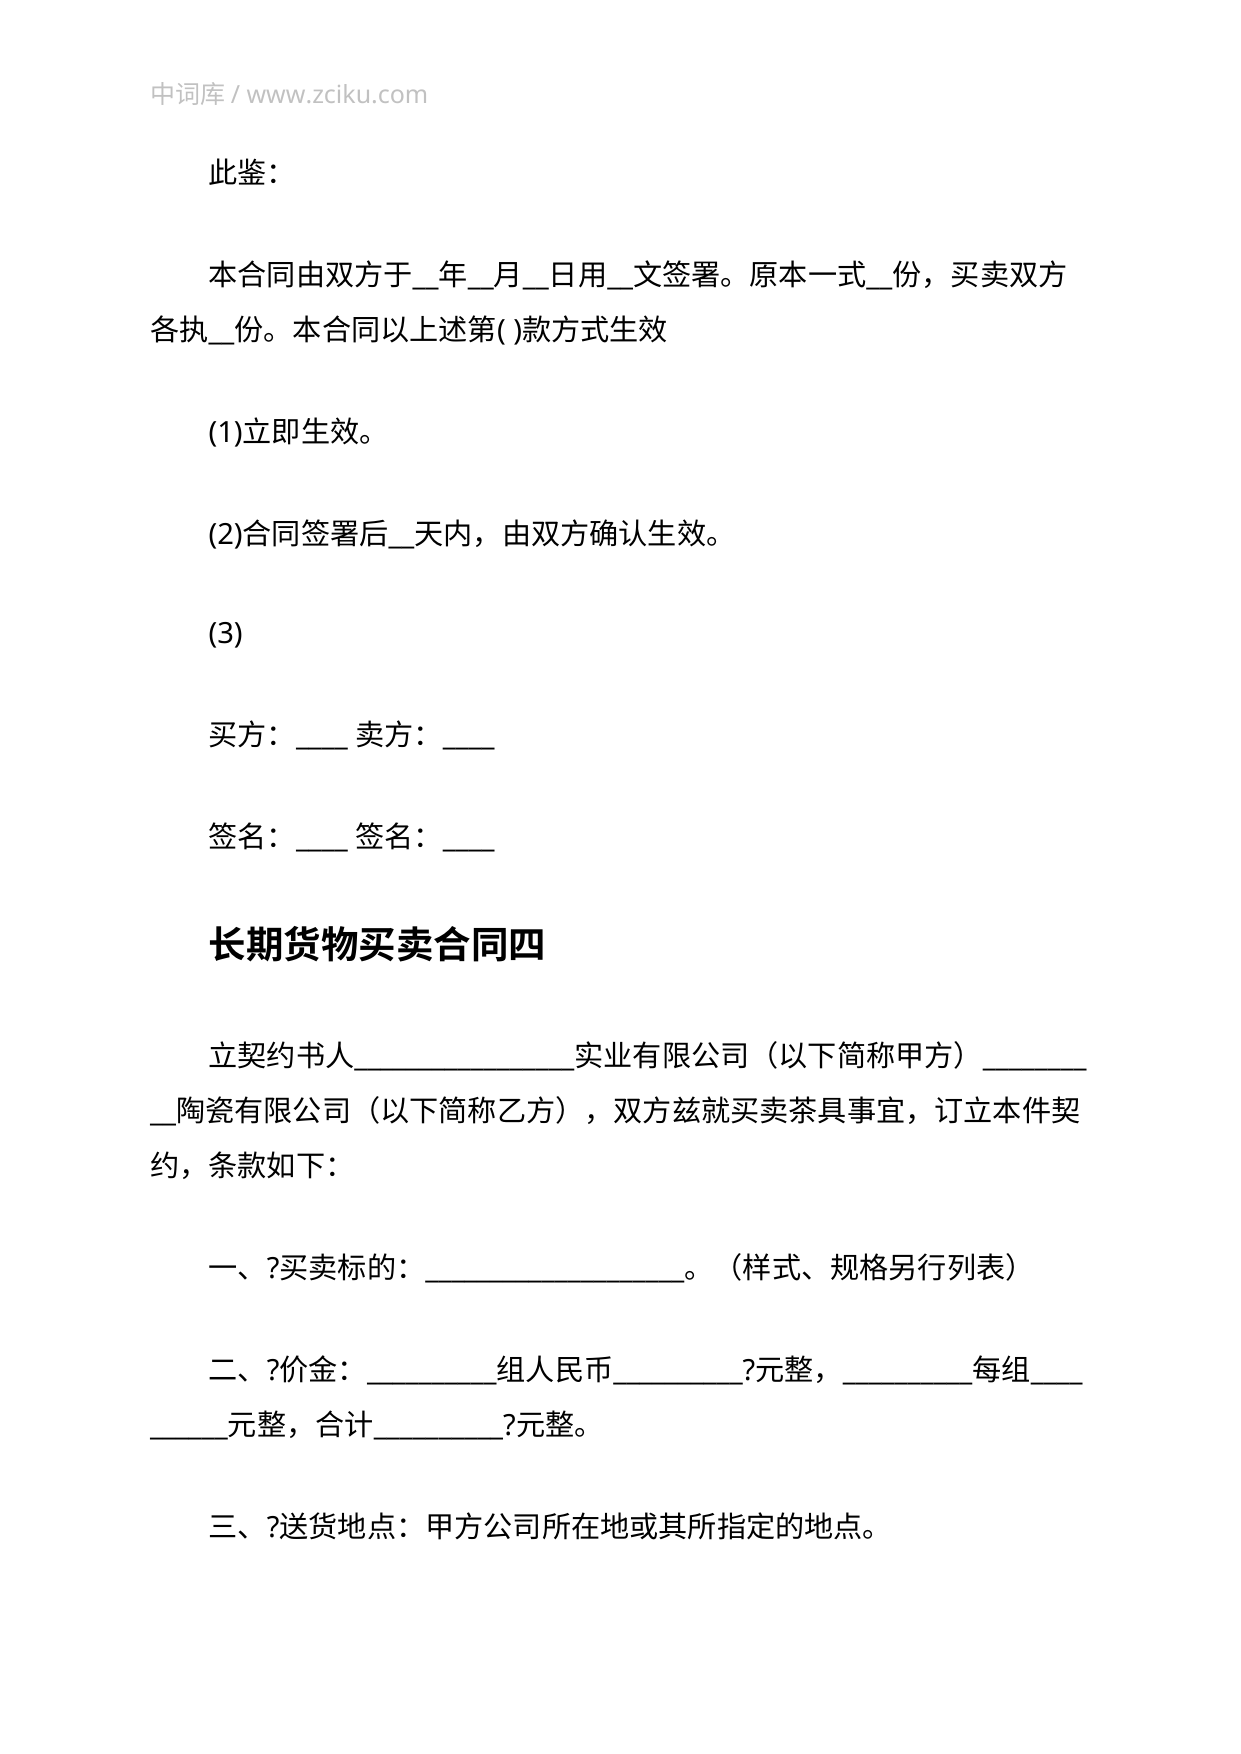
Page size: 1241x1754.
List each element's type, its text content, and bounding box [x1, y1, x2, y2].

text (2)合同签署后__天内，由双方确认生效。 [150, 511, 1090, 553]
text 二、?价金：__________组人民币__________?元整，__________每组__________元整，合计__________?元整。 [150, 1346, 1090, 1444]
text 立契约书人_________________实业有限公司（以下简称甲方）__________陶瓷有限公司（以下简称乙方），双方兹就买卖茶具事宜，订立本件契约，条款如下： [150, 1032, 1090, 1185]
text 本合同由双方于__年__月__日用__文签署。原本一式__份，买卖双方各执__份。本合同以上述第( )款方式生效 [150, 252, 1090, 349]
text 此鉴： [150, 150, 1090, 192]
text 签名：____ 签名：____ [150, 813, 1090, 856]
text (1)立即生效。 [150, 409, 1090, 451]
text 三、?送货地点：甲方公司所在地或其所指定的地点。 [150, 1503, 1090, 1546]
text 买方：____ 卖方：____ [150, 711, 1090, 753]
text (3) [150, 613, 1090, 652]
text 一、?买卖标的：____________________。（样式、规格另行列表） [150, 1244, 1090, 1287]
text 长期货物买卖合同四 [150, 915, 1090, 969]
